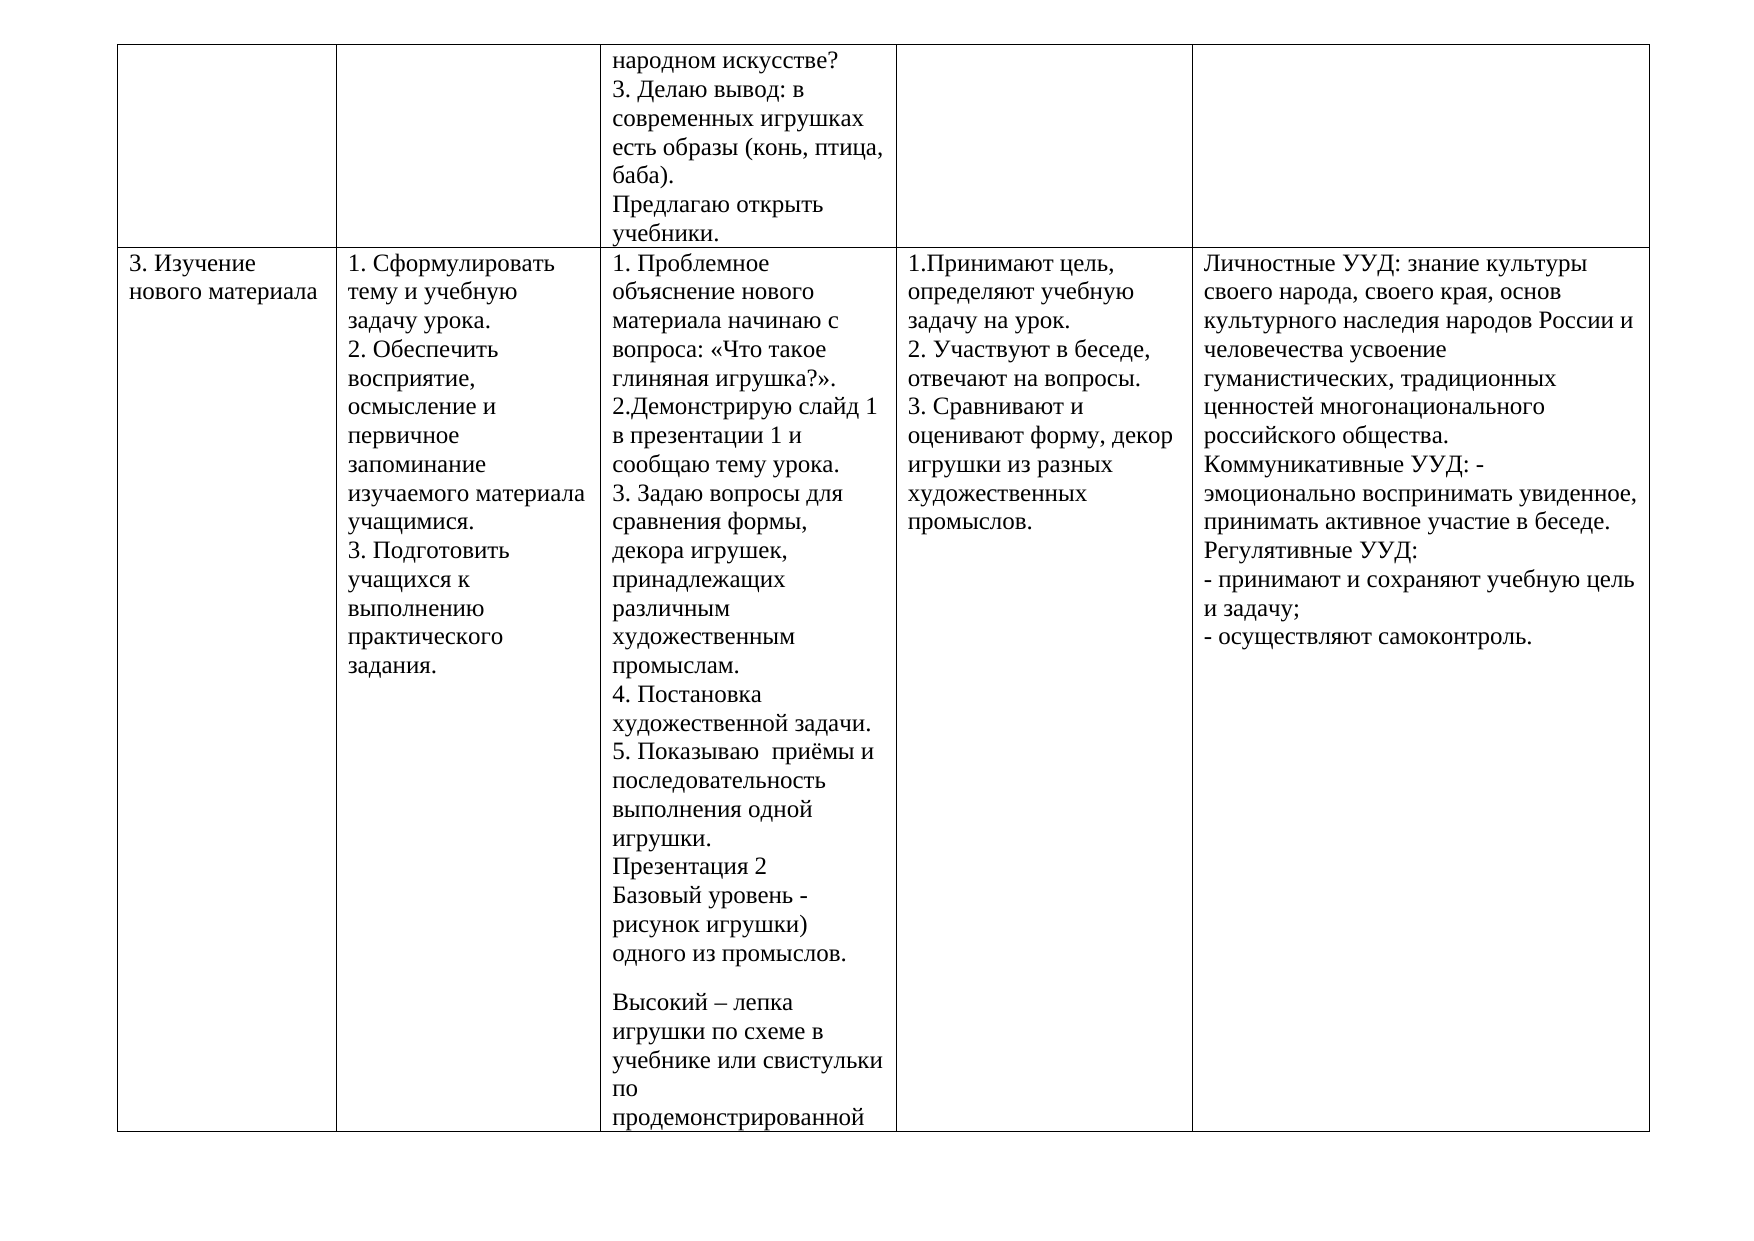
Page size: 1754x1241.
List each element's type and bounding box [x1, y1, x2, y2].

table_cell [897, 45, 1192, 247]
table_cell [337, 248, 600, 1131]
table_cell [118, 45, 336, 247]
table_cell [337, 45, 600, 247]
table_cell [1193, 248, 1649, 1131]
table_cell [601, 248, 896, 1131]
table_cell [118, 248, 336, 1131]
table_cell [897, 248, 1192, 1131]
table_cell [601, 45, 896, 247]
table_cell [1193, 45, 1649, 247]
